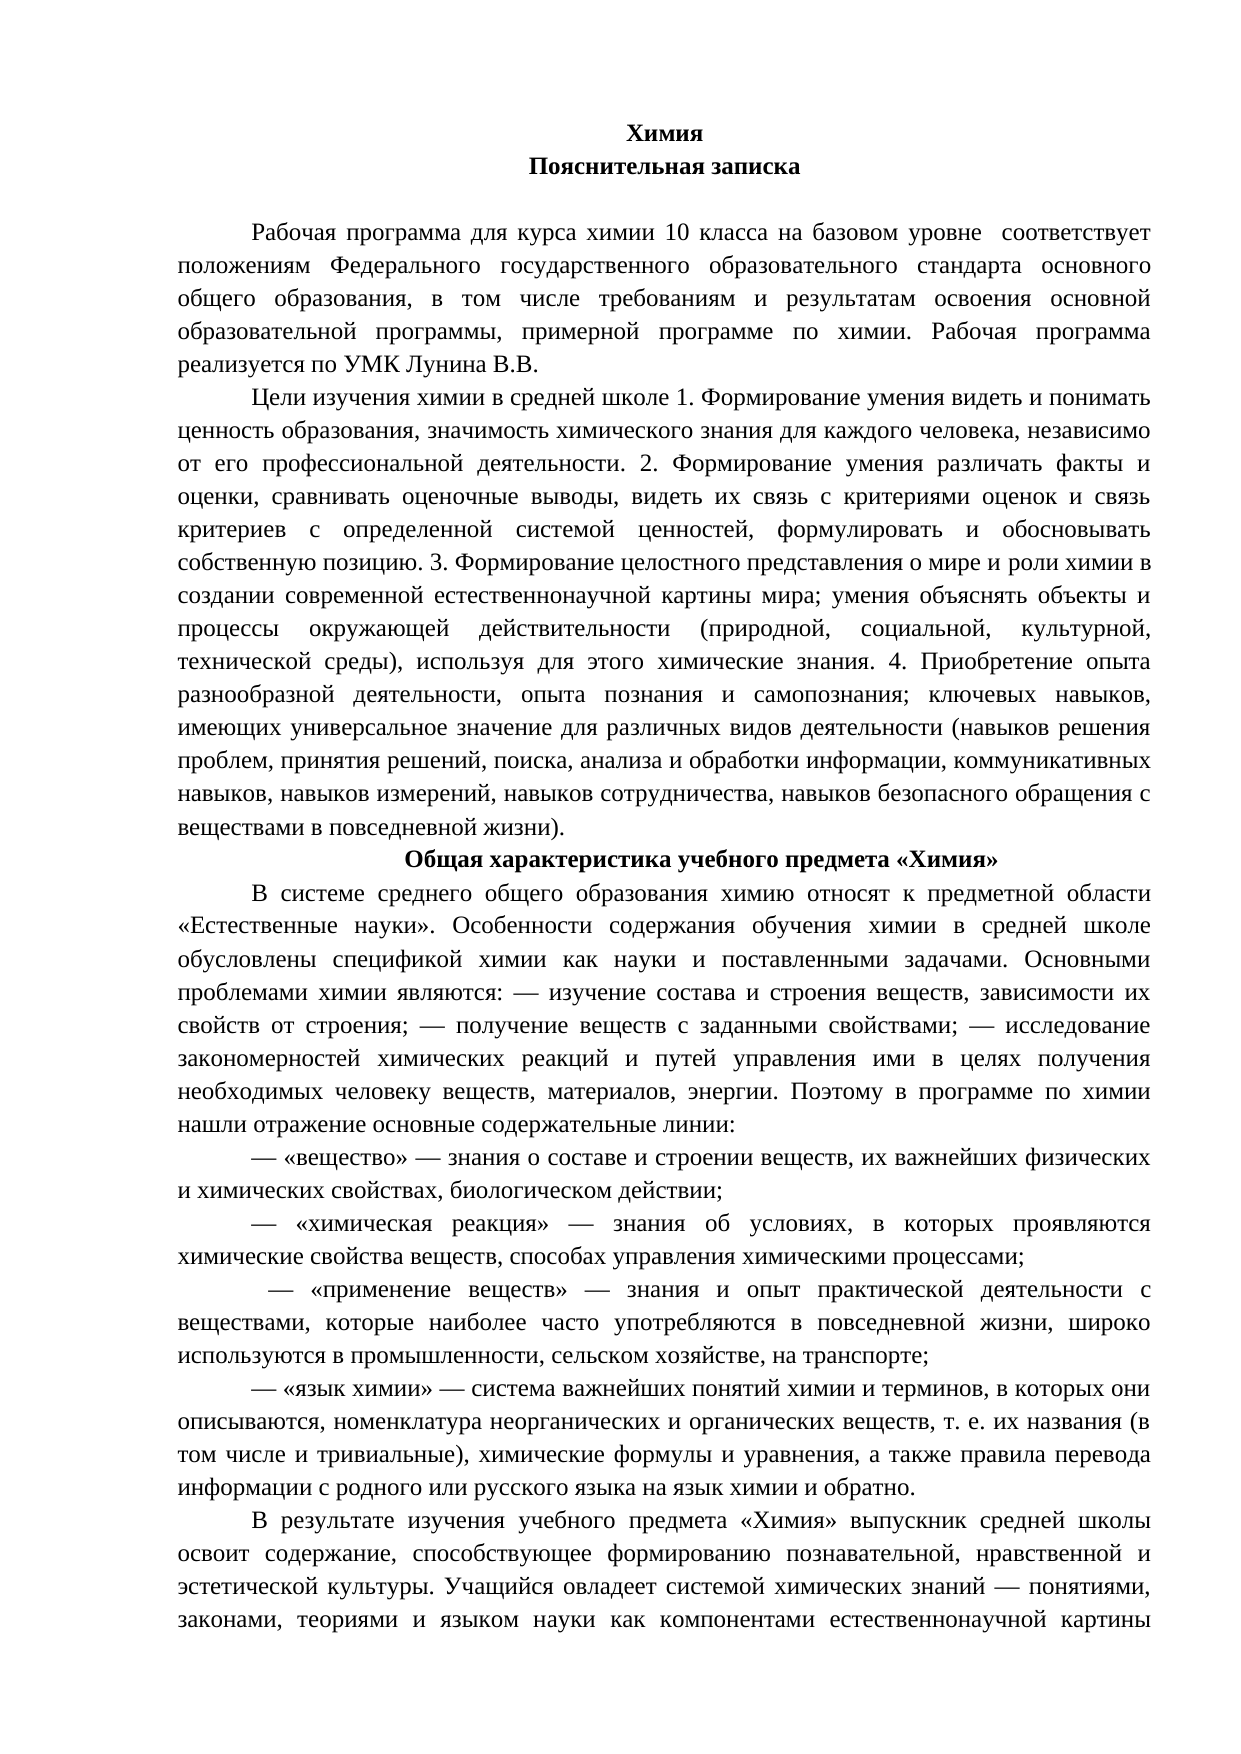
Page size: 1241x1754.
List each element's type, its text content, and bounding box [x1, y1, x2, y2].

text В системе среднего общего образования химию относят к предметной области «Естественные науки». Особенности содержания обучения химии в средней школе обусловлены спецификой химии как науки и поставленными задачами. Основными проблемами химии являются: — изучение состава и строения веществ, зависимости их свойств от строения; — получение веществ с заданными свойствами; — исследование закономерностей химических реакций и путей управления ими в целях получения необходимых человеку веществ, материалов, энергии. Поэтому в программе по химии нашли отражение основные содержательные линии: [177, 878, 1152, 1137]
text Пояснительная записка [177, 151, 1152, 180]
text Цели изучения химии в средней школе 1. Формирование умения видеть и понимать ценность образования, значимость химического знания для каждого человека, независимо от его профессиональной деятельности. 2. Формирование умения различать факты и оценки, сравнивать оценочные выводы, видеть их связь с критериями оценок и связь критериев с определенной системой ценностей, формулировать и обосновывать собственную позицию. 3. Формирование целостного представления о мире и роли химии в создании современной естественнонаучной картины мира; умения объяснять объекты и процессы окружающей действительности (природной, социальной, культурной, технической среды), используя для этого химические знания. 4. Приобретение опыта разнообразной деятельности, опыта познания и самопознания; ключевых навыков, имеющих универсальное значение для различных видов деятельности (навыков решения проблем, принятия решений, поиска, анализа и обработки информации, коммуникативных навыков, навыков измерений, навыков сотрудничества, навыков безопасного обращения с веществами в повседневной жизни). [177, 382, 1152, 840]
text — «вещество» — знания о составе и строении веществ, их важнейших физических и химических свойствах, биологическом действии; [177, 1142, 1152, 1203]
text — «язык химии» — система важнейших понятий химии и терминов, в которых они описываются, номенклатура неорганических и органических веществ, т. е. их названия (в том числе и тривиальные), химические формулы и уравнения, а также правила перевода информации с родного или русского языка на язык химии и обратно. [177, 1373, 1152, 1501]
text Общая характеристика учебного предмета «Химия» [177, 844, 1152, 873]
text — «применение веществ» — знания и опыт практической деятельности с веществами, которые наиболее часто употребляются в повседневной жизни, широко используются в промышленности, сельском хозяйстве, на транспорте; [177, 1274, 1152, 1369]
text Химия [177, 118, 1152, 147]
text Рабочая программа для курса химии 10 класса на базовом уровне соответствует положениям Федерального государственного образовательного стандарта основного общего образования, в том числе требованиям и результатам освоения основной образовательной программы, примерной программе по химии. Рабочая программа реализуется по УМК Лунина В.В. [177, 217, 1152, 378]
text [177, 1505, 1152, 1633]
text — «химическая реакция» — знания об условиях, в которых проявляются химические свойства веществ, способах управления химическими процессами; [177, 1208, 1152, 1269]
